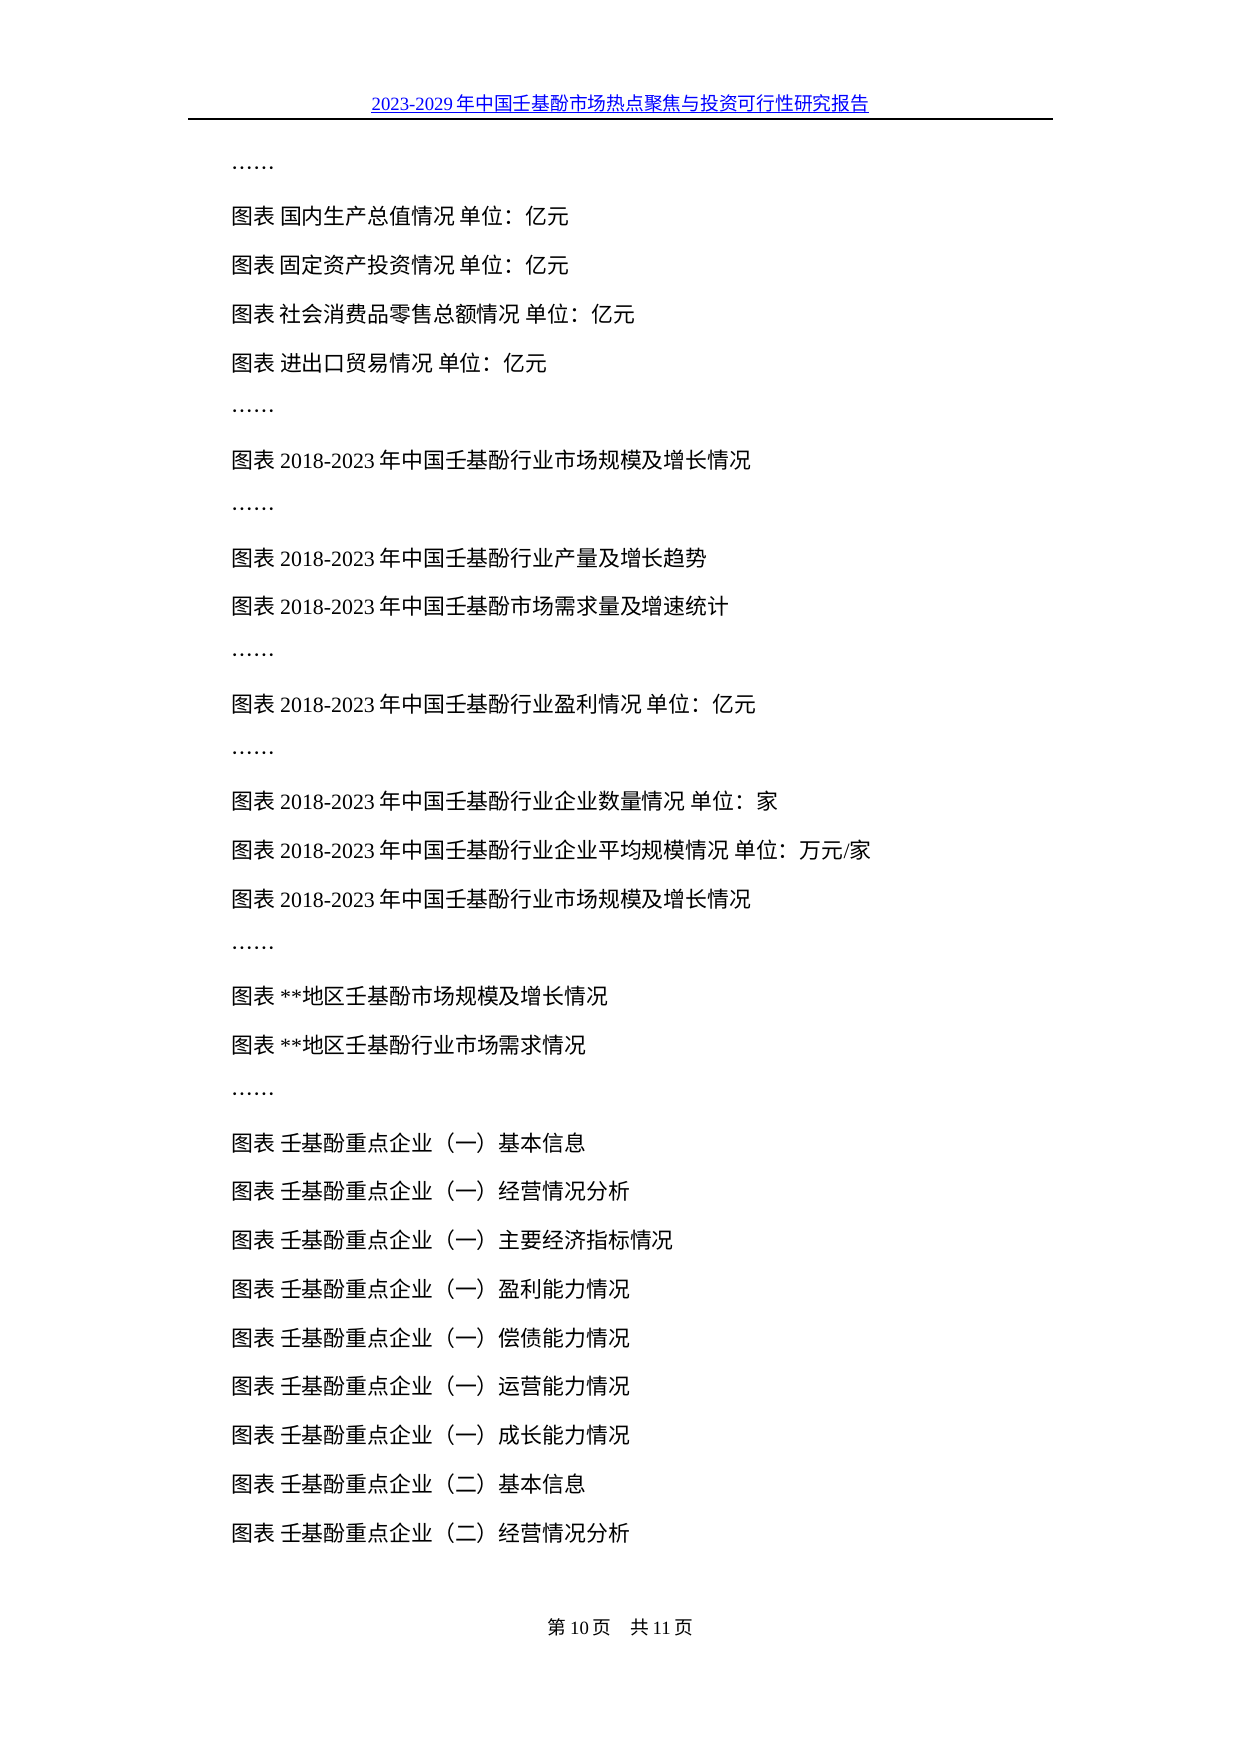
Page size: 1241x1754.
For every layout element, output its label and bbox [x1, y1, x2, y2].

text [187, 150, 1053, 1548]
